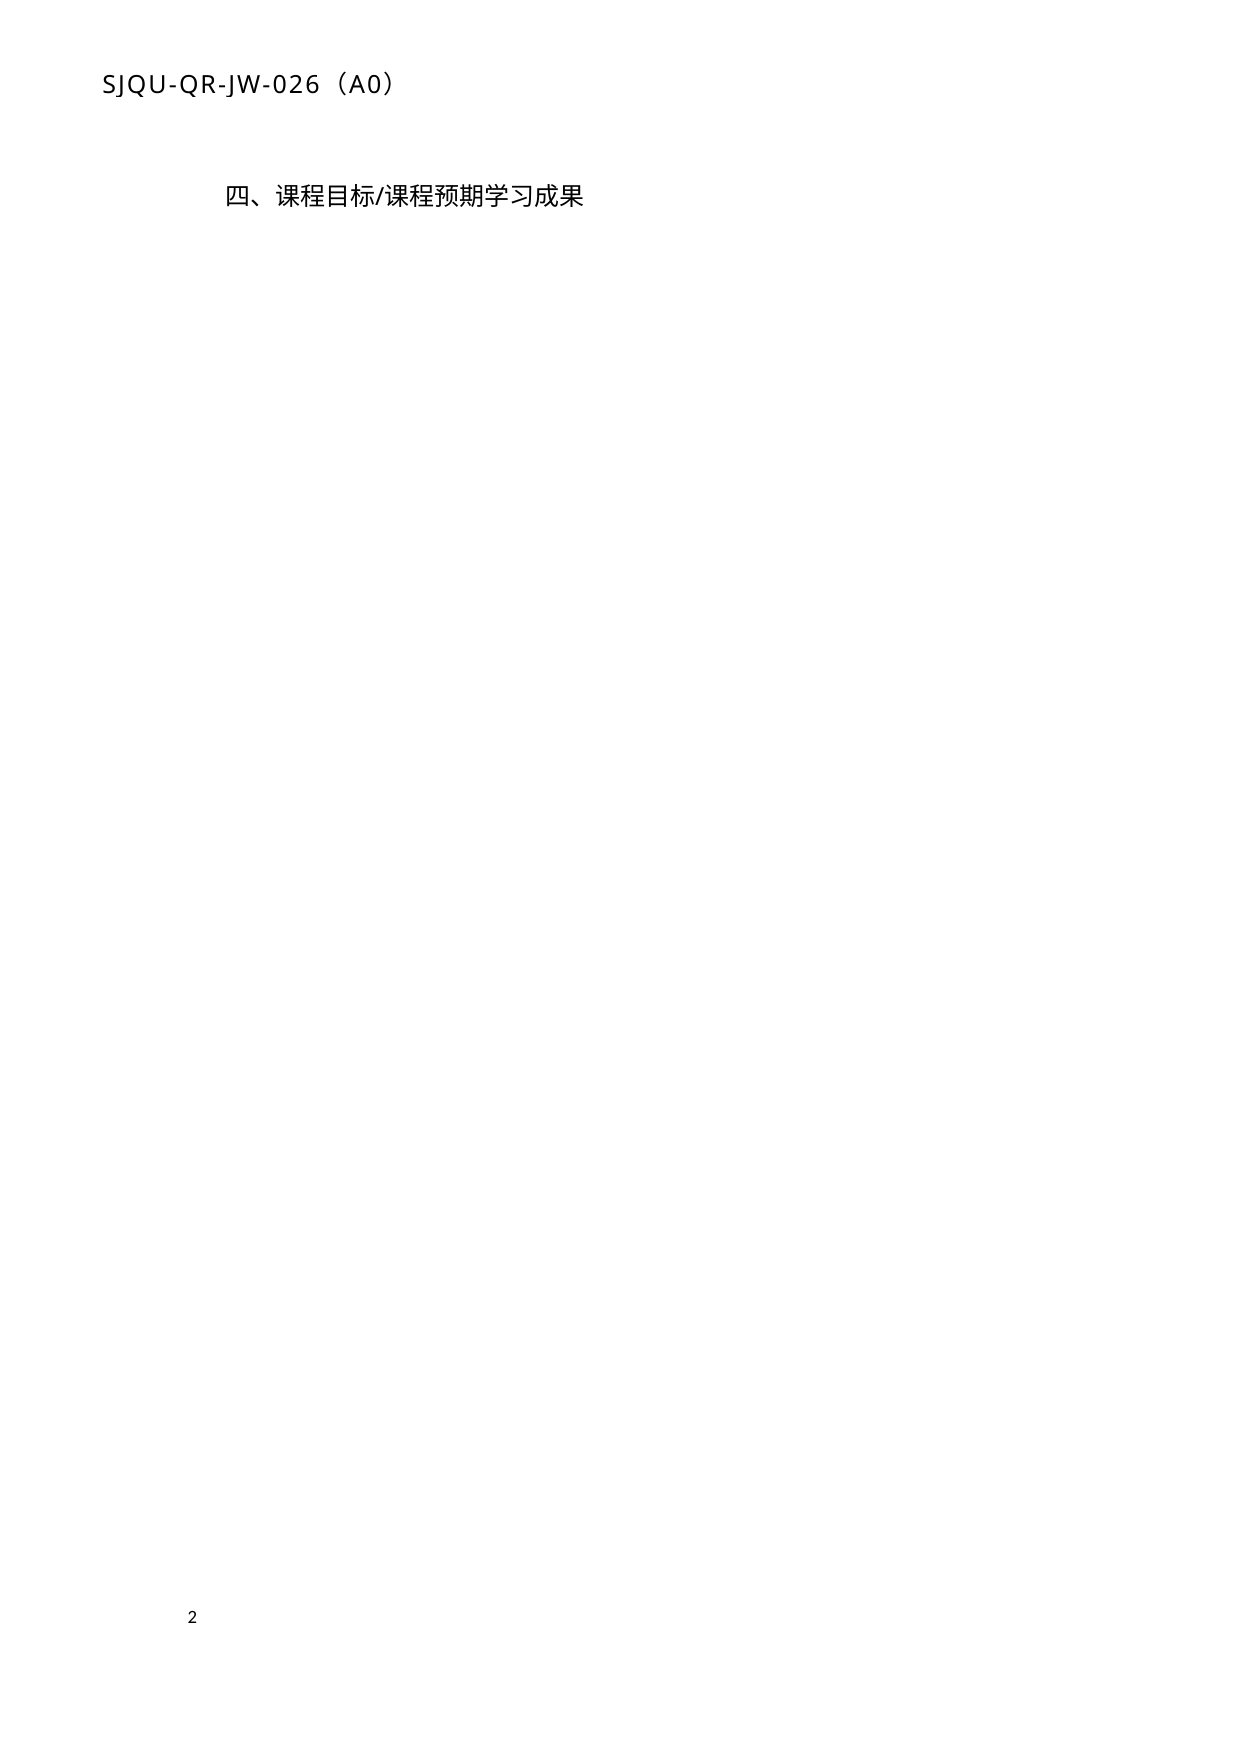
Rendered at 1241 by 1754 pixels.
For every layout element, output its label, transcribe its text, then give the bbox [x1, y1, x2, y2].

text 四、课程目标/课程预期学习成果 [187, 162, 1053, 227]
